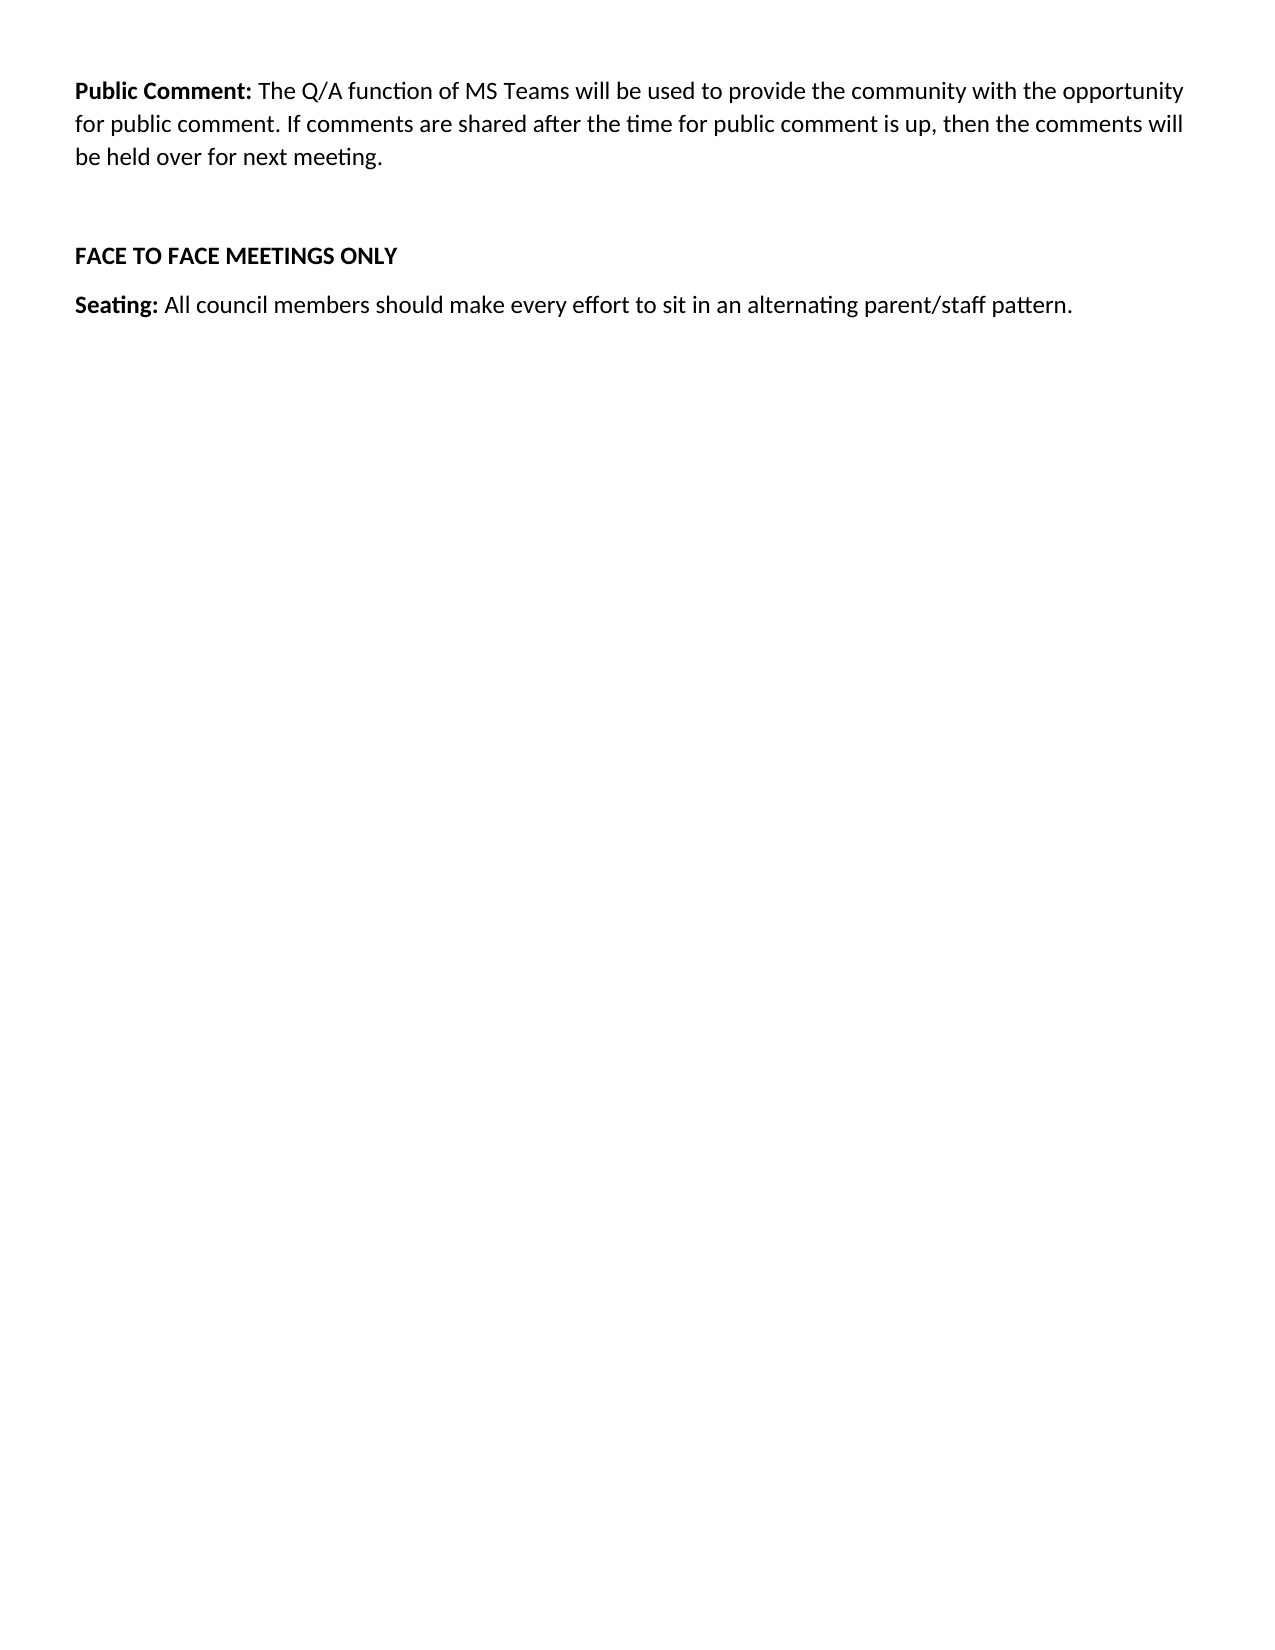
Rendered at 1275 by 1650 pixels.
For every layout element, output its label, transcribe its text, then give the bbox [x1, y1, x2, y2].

text FACE TO FACE MEETINGS ONLY [75, 240, 1200, 271]
text Seating: All council members should make every effort to sit in an alternating parent/staff pattern. [75, 289, 1200, 320]
text Public Comment: The Q/A function of MS Teams will be used to provide the community with the opportunity for public comment. If comments are shared after the time for public comment is up, then the comments will be held over for next meeting. [75, 75, 1200, 171]
